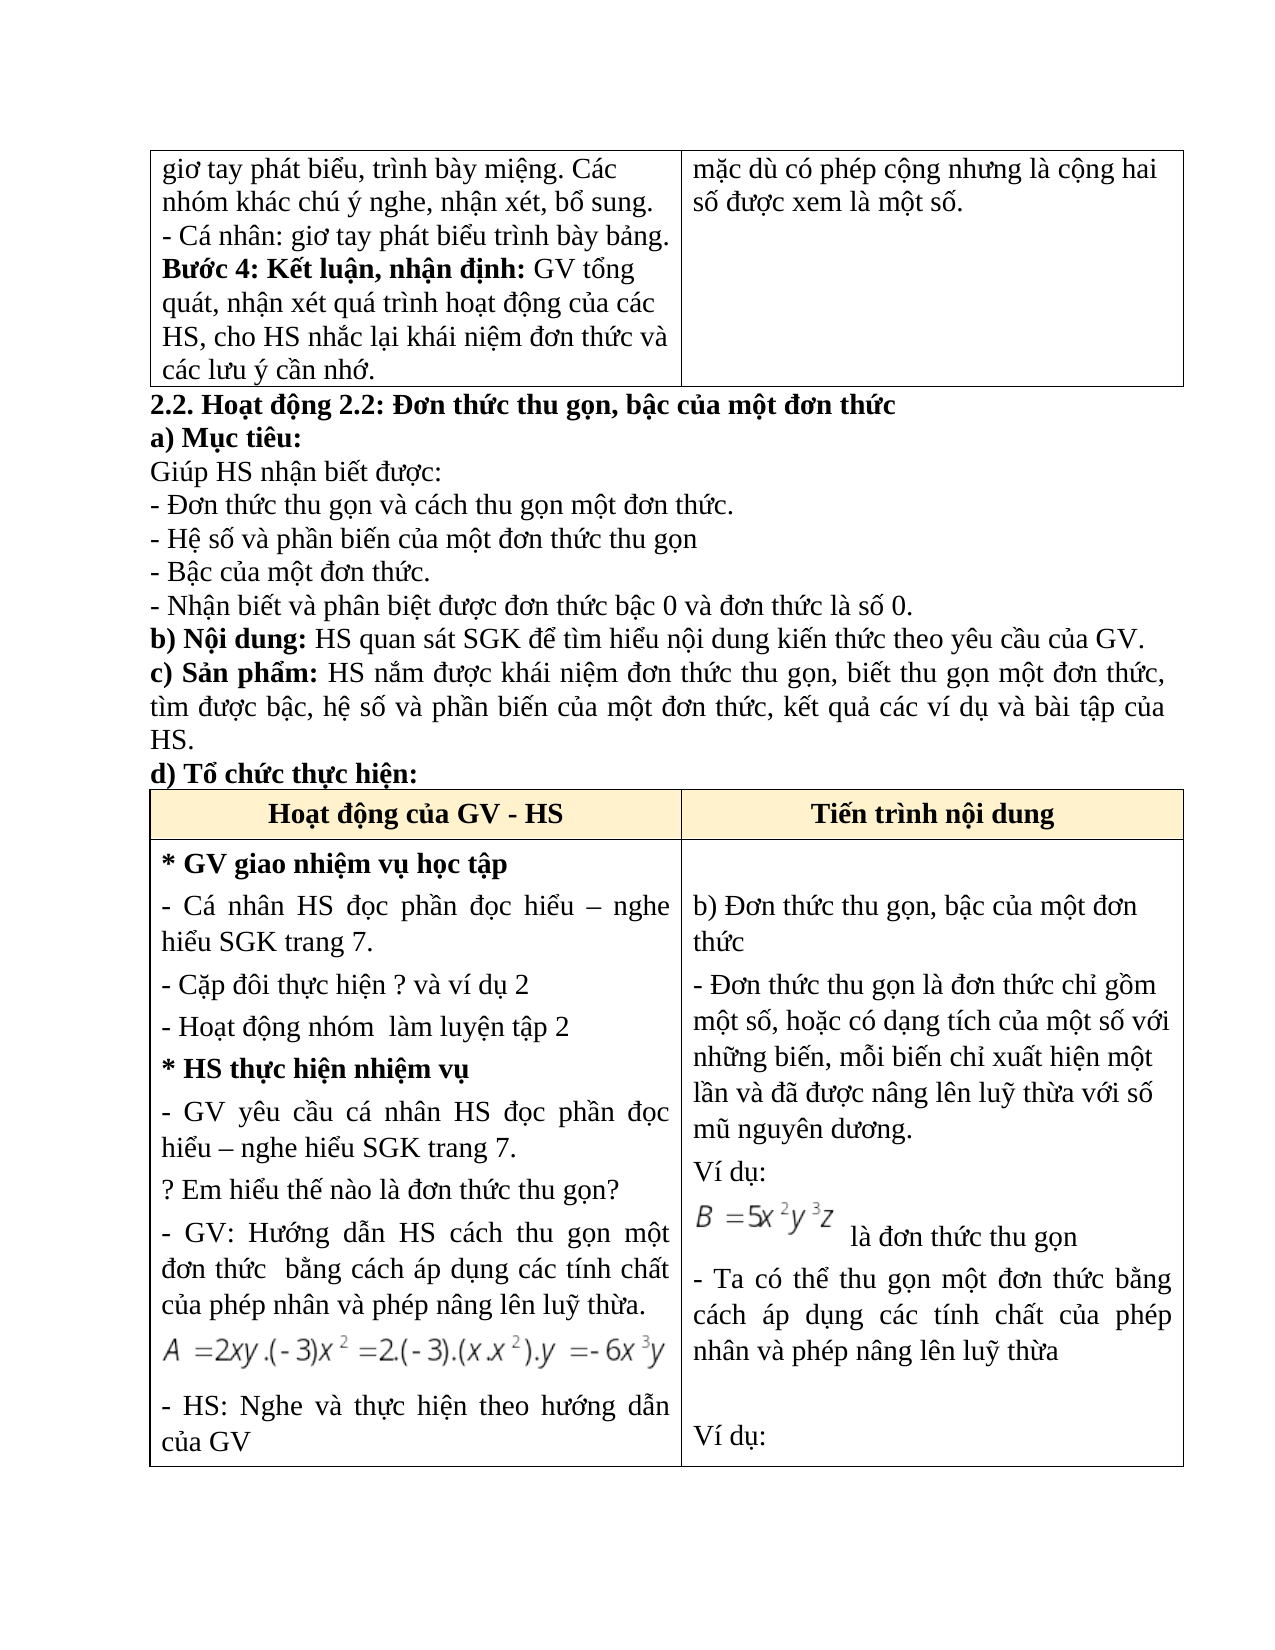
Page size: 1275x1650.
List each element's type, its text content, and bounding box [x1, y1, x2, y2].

text c) Sản phẩm: HS nắm được khái niệm đơn thức thu gọn, biết thu gọn một đơn thức, tìm được bậc, hệ số và phần biến của một đơn thức, kết quả các ví dụ và bài tập của HS. [150, 655, 1167, 756]
text d) Tổ chức thực hiện: [150, 756, 1167, 789]
text 2.2. Hoạt động 2.2: Đơn thức thu gọn, bậc của một đơn thức [150, 387, 1167, 420]
text - Nhận biết và phân biệt được đơn thức bậc 0 và đơn thức là số 0. [150, 588, 1167, 622]
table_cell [151, 840, 681, 1466]
text - Hệ số và phần biến của một đơn thức thu gọn [150, 521, 1167, 554]
text - Bậc của một đơn thức. [150, 554, 1167, 588]
text a) Mục tiêu: [150, 420, 1167, 454]
text - Đơn thức thu gọn và cách thu gọn một đơn thức. [150, 487, 1167, 521]
table_header Hoạt động của GV - HS [151, 790, 681, 838]
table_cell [151, 151, 681, 386]
text Giúp HS nhận biết được: [150, 454, 1167, 487]
table_header Tiến trình nội dung [682, 790, 1183, 838]
text b) Nội dung: HS quan sát SGK để tìm hiểu nội dung kiến thức theo yêu cầu của GV. [150, 622, 1167, 655]
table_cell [682, 151, 1183, 386]
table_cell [682, 840, 1183, 1466]
